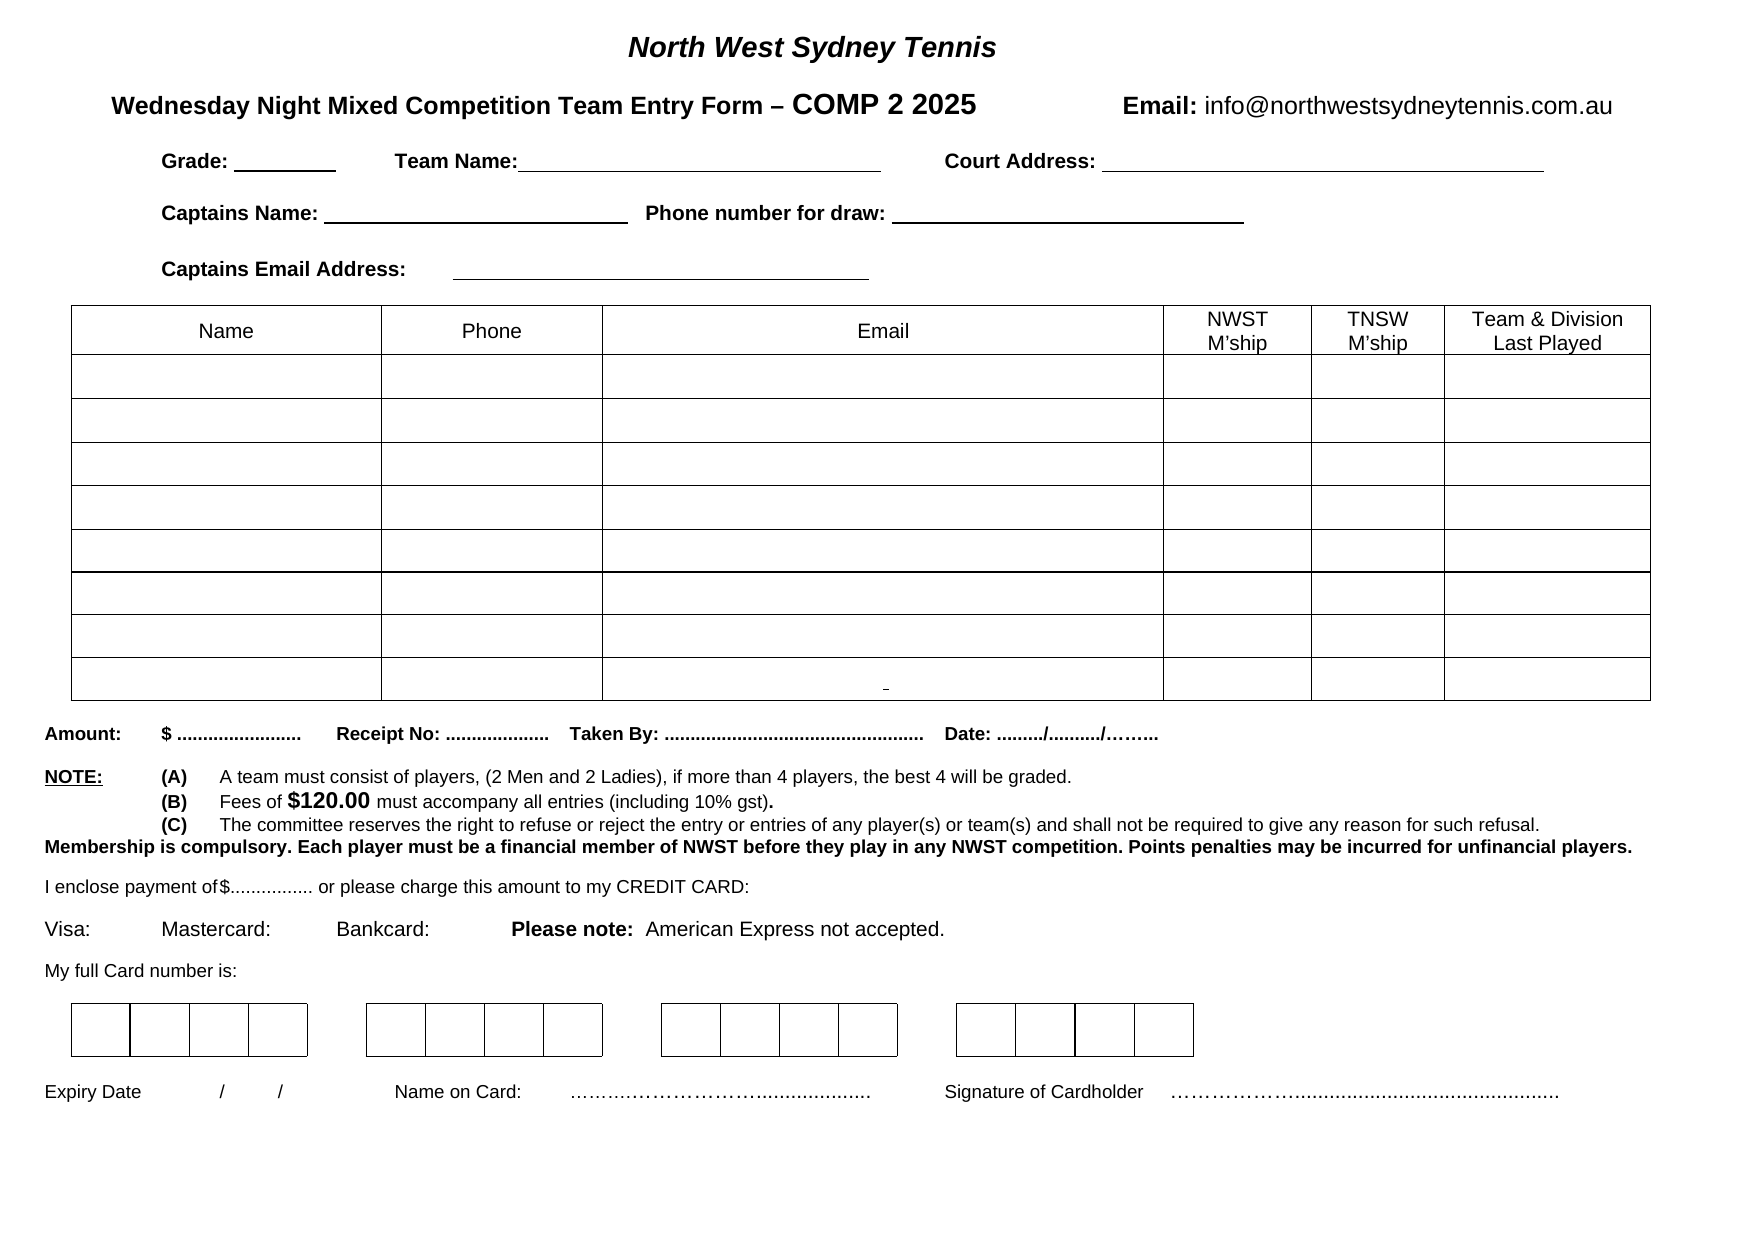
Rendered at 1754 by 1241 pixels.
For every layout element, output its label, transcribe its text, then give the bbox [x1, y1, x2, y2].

text NOTE: (A) A team must consist of players, (2 Men and 2 Ladies), if more than 4 players, the best 4 will be graded. [44, 766, 1680, 787]
table_cell [1445, 573, 1650, 614]
text Captains Email Address: [44, 257, 1680, 281]
table_header [544, 1004, 602, 1056]
table_cell [1164, 399, 1311, 442]
table_cell [1312, 486, 1444, 528]
table_cell [603, 443, 1163, 485]
table_cell [1445, 530, 1650, 571]
table_header [1135, 1004, 1193, 1056]
text Membership is compulsory. Each player must be a financial member of NWST before they play in any NWST competition. Points penalties may be incurred for unfinancial players. [44, 835, 1680, 857]
table_header [426, 1004, 484, 1056]
table_header Email [603, 306, 1163, 354]
table_header Team & Division Last Played [1445, 306, 1650, 354]
table_cell [382, 530, 602, 571]
table_cell [1164, 530, 1311, 571]
table_cell [603, 615, 1163, 657]
table_cell [72, 530, 381, 571]
table_header [662, 1004, 720, 1056]
table_header [1076, 1004, 1134, 1056]
table_header [72, 1004, 129, 1056]
table_cell [1164, 573, 1311, 614]
text Captains Name: Phone number for draw: [44, 201, 1680, 225]
table_header [898, 1004, 956, 1056]
table_cell [382, 399, 602, 442]
table_cell [382, 573, 602, 614]
table_cell [1445, 399, 1650, 442]
table_cell [72, 573, 381, 614]
text (C) The committee reserves the right to refuse or reject the entry or entries of any player(s) or team(s) and shall not be required to give any reason for such refusal. [44, 814, 1680, 835]
table_header [957, 1004, 1015, 1056]
table_header [603, 1004, 661, 1056]
table_cell [603, 658, 1163, 700]
table_cell [72, 486, 381, 528]
table_header [190, 1004, 248, 1056]
table_cell [1164, 355, 1311, 398]
table_header [780, 1004, 838, 1056]
table_header [367, 1004, 425, 1056]
table_header TNSW M’ship [1312, 306, 1444, 354]
table_cell [1312, 530, 1444, 571]
table_header [308, 1004, 366, 1056]
table_cell [1312, 443, 1444, 485]
text Wednesday Night Mixed Competition Team Entry Form – COMP 2 2025 Email: info@northwestsydneytennis.com.au [44, 87, 1680, 121]
table_cell [1164, 615, 1311, 657]
text My full Card number is: [44, 960, 1680, 982]
table_cell [1445, 615, 1650, 657]
table_cell [72, 399, 381, 442]
table_header [249, 1004, 307, 1056]
text North West Sydney Tennis [0, 29, 1680, 63]
table_cell [1445, 443, 1650, 485]
table_cell [382, 615, 602, 657]
table_cell [1312, 573, 1444, 614]
table_cell [72, 443, 381, 485]
table_header [131, 1004, 189, 1056]
text Expiry Date / / Name on Card: ……….……………….................... Signature of Cardholder ……………….............................................. [44, 1079, 1680, 1103]
table_cell [1312, 355, 1444, 398]
table_cell [1445, 486, 1650, 528]
table_cell [382, 443, 602, 485]
table_header [839, 1004, 897, 1056]
table_cell [1312, 399, 1444, 442]
table_cell [603, 530, 1163, 571]
text Visa: Mastercard: Bankcard: Please note: American Express not accepted. [44, 917, 1680, 941]
table_cell [1445, 355, 1650, 398]
table_cell [1312, 615, 1444, 657]
table_cell [1164, 658, 1311, 700]
table_cell [603, 573, 1163, 614]
table_cell [382, 355, 602, 398]
table_cell [382, 486, 602, 528]
table_header [1016, 1004, 1074, 1056]
table_cell [72, 615, 381, 657]
table_cell [1445, 658, 1650, 700]
table_header NWST M’ship [1164, 306, 1311, 354]
table_cell [1312, 658, 1444, 700]
text (B) Fees of $120.00 must accompany all entries (including 10% gst). [44, 787, 1680, 814]
table_cell [603, 355, 1163, 398]
table_header Phone [382, 306, 602, 354]
table_cell [72, 355, 381, 398]
table_header [721, 1004, 779, 1056]
table_cell [382, 658, 602, 700]
text Amount: $ ........................ Receipt No: .................... Taken By: .................................................. Date: ........./........../……... [44, 723, 1680, 744]
text Grade: Team Name: Court Address: [44, 149, 1680, 173]
table_cell [603, 486, 1163, 528]
table_header [485, 1004, 543, 1056]
table_cell [603, 399, 1163, 442]
table_cell [1164, 486, 1311, 528]
table_cell [1164, 443, 1311, 485]
text I enclose payment of $................ or please charge this amount to my CREDIT CARD: [44, 876, 1680, 898]
table_header Name [72, 306, 381, 354]
table_cell [72, 658, 381, 700]
